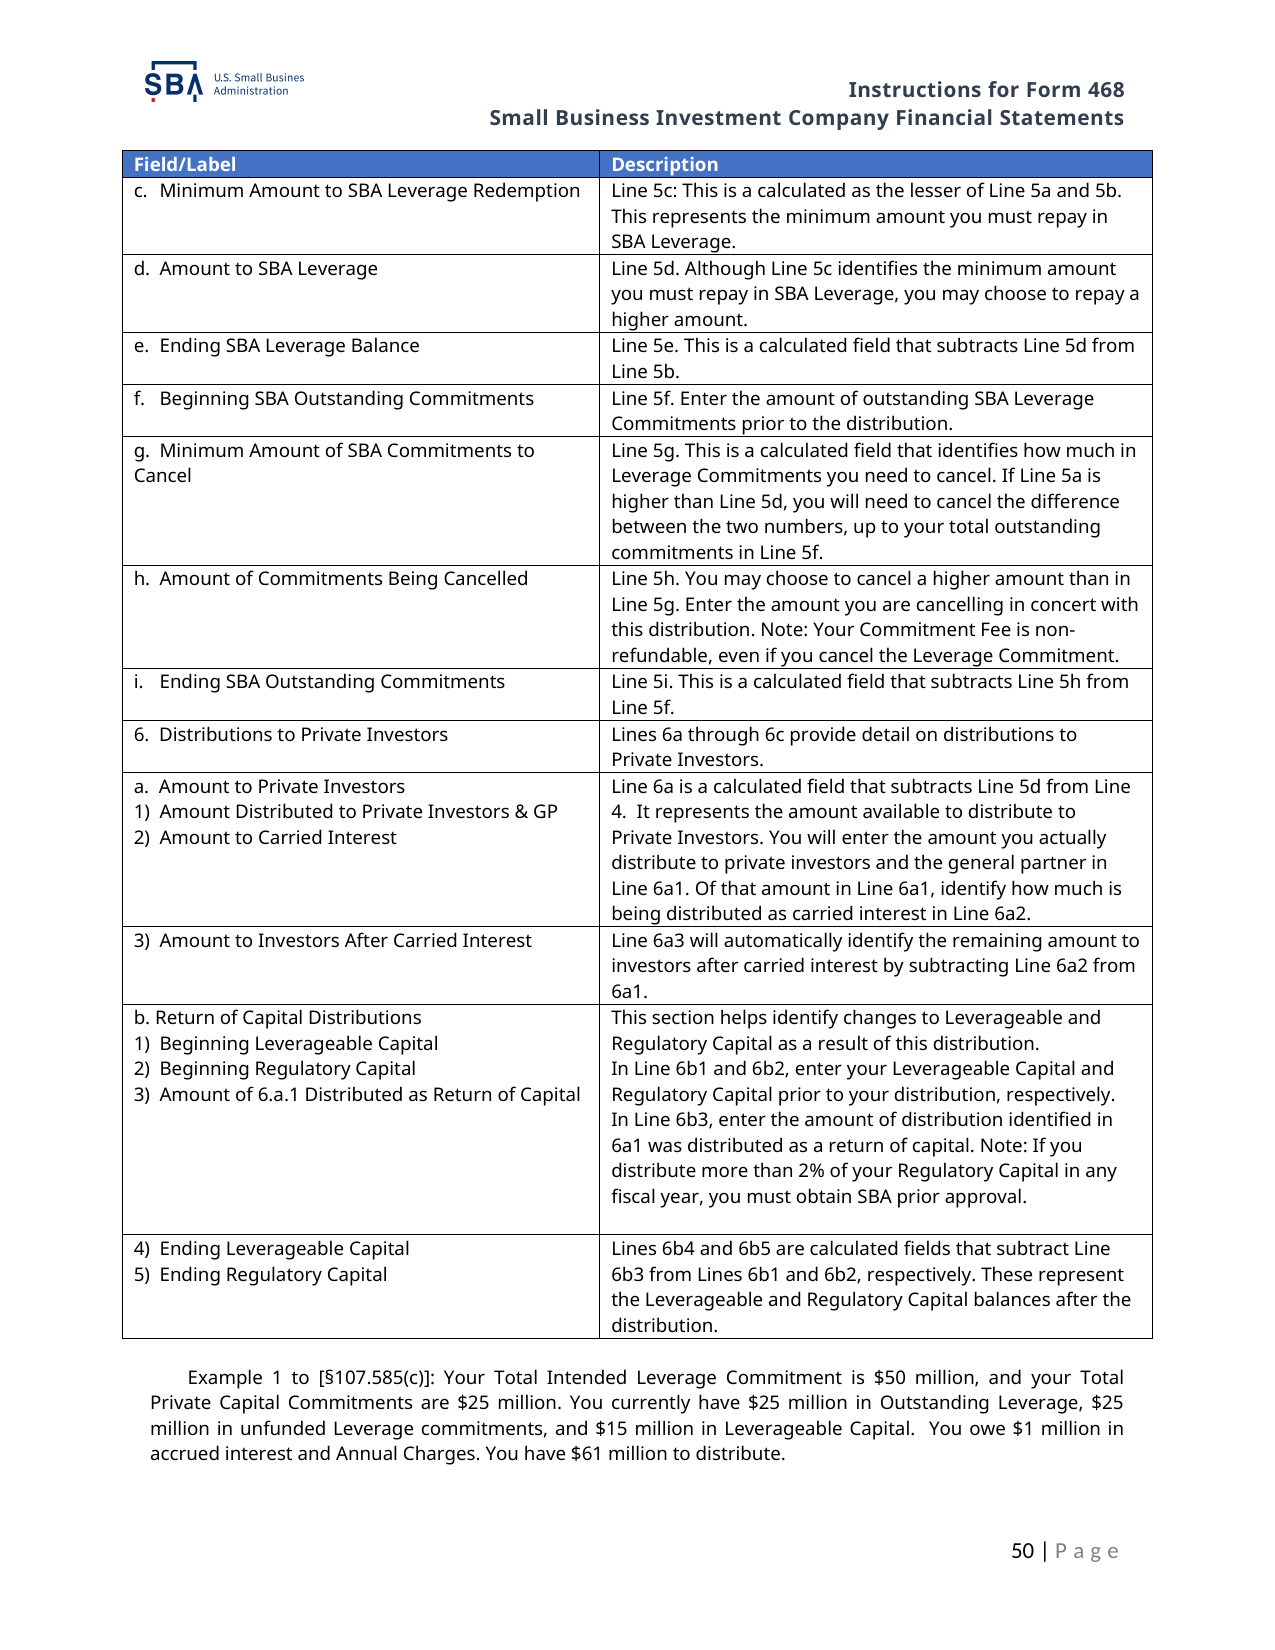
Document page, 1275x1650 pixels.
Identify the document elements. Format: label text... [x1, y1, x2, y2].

table_cell Line 5d. Although Line 5c identifies the minimum amount you must repay in SBA Leverage, you may choose to repay a higher amount. [600, 255, 1152, 332]
table_cell a. Amount to Private Investors 1) Amount Distributed to Private Investors & GP 2) Amount to Carried Interest [123, 773, 599, 926]
table_cell 4) Ending Leverageable Capital 5) Ending Regulatory Capital [123, 1235, 599, 1337]
table_cell Line 5i. This is a calculated field that subtracts Line 5h from Line 5f. [600, 669, 1152, 720]
table_cell h. Amount of Commitments Being Cancelled [123, 566, 599, 668]
text Example 1 to [§107.585(c)]: Your Total Intended Leverage Commitment is $50 million, and your Total Private Capital Commitments are $25 million. You currently have $25 million in Outstanding Leverage, $25 million in unfunded Leverage commitments, and $15 million in Leverageable Capital. You owe $1 million in accrued interest and Annual Charges. You have $61 million to distribute. [150, 1364, 1125, 1466]
table_cell Line 5f. Enter the amount of outstanding SBA Leverage Commitments prior to the distribution. [600, 385, 1152, 436]
table_header Description [600, 151, 1152, 177]
table_cell Line 5h. You may choose to cancel a higher amount than in Line 5g. Enter the amount you are cancelling in concert with this distribution. Note: Your Commitment Fee is non-refundable, even if you cancel the Leverage Commitment. [600, 566, 1152, 668]
picture [145, 61, 305, 102]
table_cell This section helps identify changes to Leverageable and Regulatory Capital as a result of this distribution. In Line 6b1 and 6b2, enter your Leverageable Capital and Regulatory Capital prior to your distribution, respectively. In Line 6b3, enter the amount of distribution identified in 6a1 was distributed as a return of capital. Note: If you distribute more than 2% of your Regulatory Capital in any fiscal year, you must obtain SBA prior approval. [600, 1005, 1152, 1234]
table_cell g. Minimum Amount of SBA Commitments to Cancel [123, 437, 599, 564]
table_cell Line 6a is a calculated field that subtracts Line 5d from Line 4. It represents the amount available to distribute to Private Investors. You will enter the amount you actually distribute to private investors and the general partner in Line 6a1. Of that amount in Line 6a1, identify how much is being distributed as carried interest in Line 6a2. [600, 773, 1152, 926]
table_cell e. Ending SBA Leverage Balance [123, 333, 599, 384]
table_cell Line 6a3 will automatically identify the remaining amount to investors after carried interest by subtracting Line 6a2 from 6a1. [600, 927, 1152, 1004]
table_cell Line 5g. This is a calculated field that identifies how much in Leverage Commitments you need to cancel. If Line 5a is higher than Line 5d, you will need to cancel the difference between the two numbers, up to your total outstanding commitments in Line 5f. [600, 437, 1152, 564]
table_cell b. Return of Capital Distributions 1) Beginning Leverageable Capital 2) Beginning Regulatory Capital 3) Amount of 6.a.1 Distributed as Return of Capital [123, 1005, 599, 1234]
table_header Field/Label [123, 151, 599, 177]
table_cell i. Ending SBA Outstanding Commitments [123, 669, 599, 720]
table_cell Line 5c: This is a calculated as the lesser of Line 5a and 5b. This represents the minimum amount you must repay in SBA Leverage. [600, 178, 1152, 254]
table_cell f. Beginning SBA Outstanding Commitments [123, 385, 599, 436]
table_cell 6. Distributions to Private Investors [123, 721, 599, 772]
table_cell c. Minimum Amount to SBA Leverage Redemption [123, 178, 599, 254]
table_cell d. Amount to SBA Leverage [123, 255, 599, 332]
table_cell 3) Amount to Investors After Carried Interest [123, 927, 599, 1004]
table_cell Lines 6a through 6c provide detail on distributions to Private Investors. [600, 721, 1152, 772]
table_cell Lines 6b4 and 6b5 are calculated fields that subtract Line 6b3 from Lines 6b1 and 6b2, respectively. These represent the Leverageable and Regulatory Capital balances after the distribution. [600, 1235, 1152, 1337]
table_cell Line 5e. This is a calculated field that subtracts Line 5d from Line 5b. [600, 333, 1152, 384]
